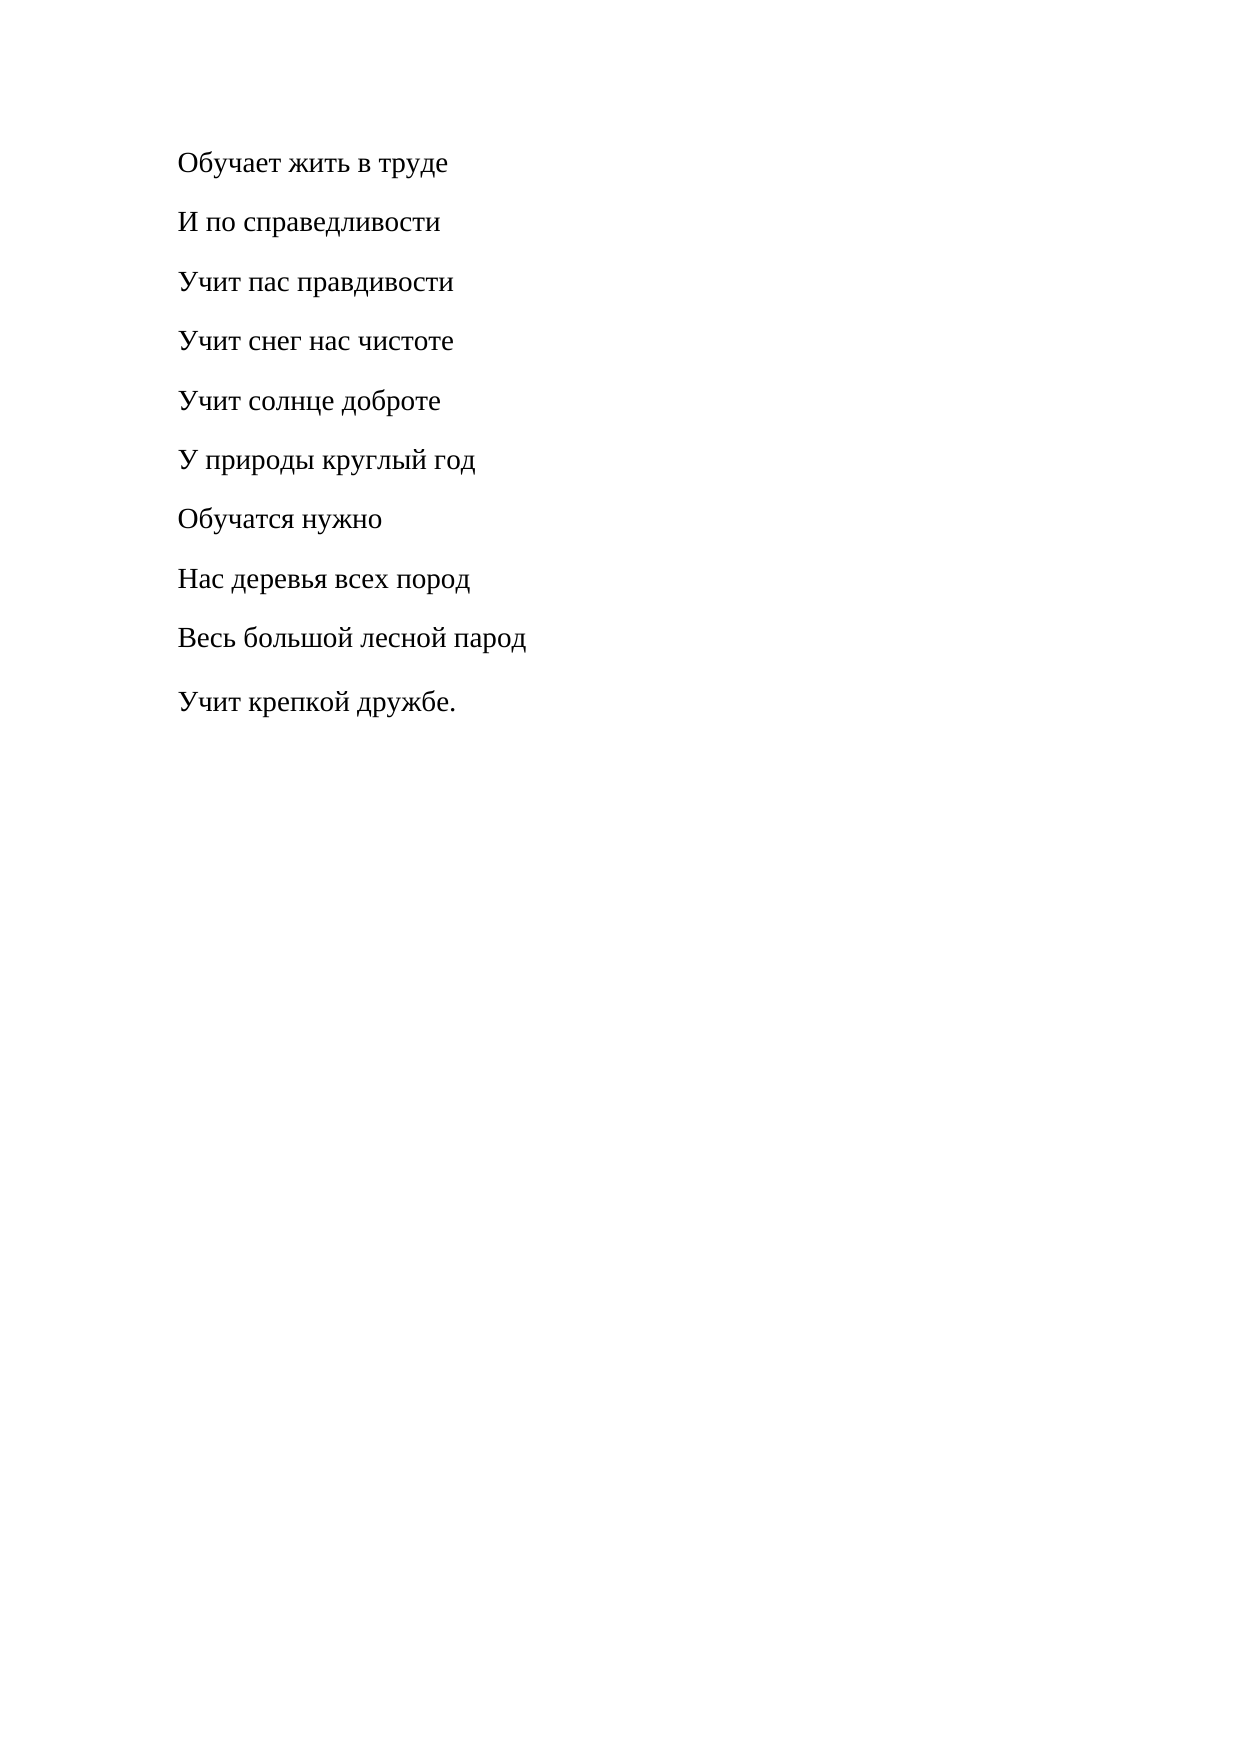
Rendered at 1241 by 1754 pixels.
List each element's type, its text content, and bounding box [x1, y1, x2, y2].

text Обучатся нужно [177, 501, 1152, 535]
text Обучает жить в труде [177, 145, 1152, 179]
text Учит снег нас чистоте [177, 323, 1152, 357]
text И по справедливости [177, 204, 1152, 238]
text Весь большой лесной парод [177, 620, 1152, 654]
text Учит крепкой дружбе. [177, 684, 1152, 717]
text Учит солнце доброте [177, 383, 1152, 416]
text Нас деревья всех пород [177, 561, 1152, 594]
text У природы круглый год [177, 442, 1152, 476]
text Учит пас правдивости [177, 264, 1152, 297]
